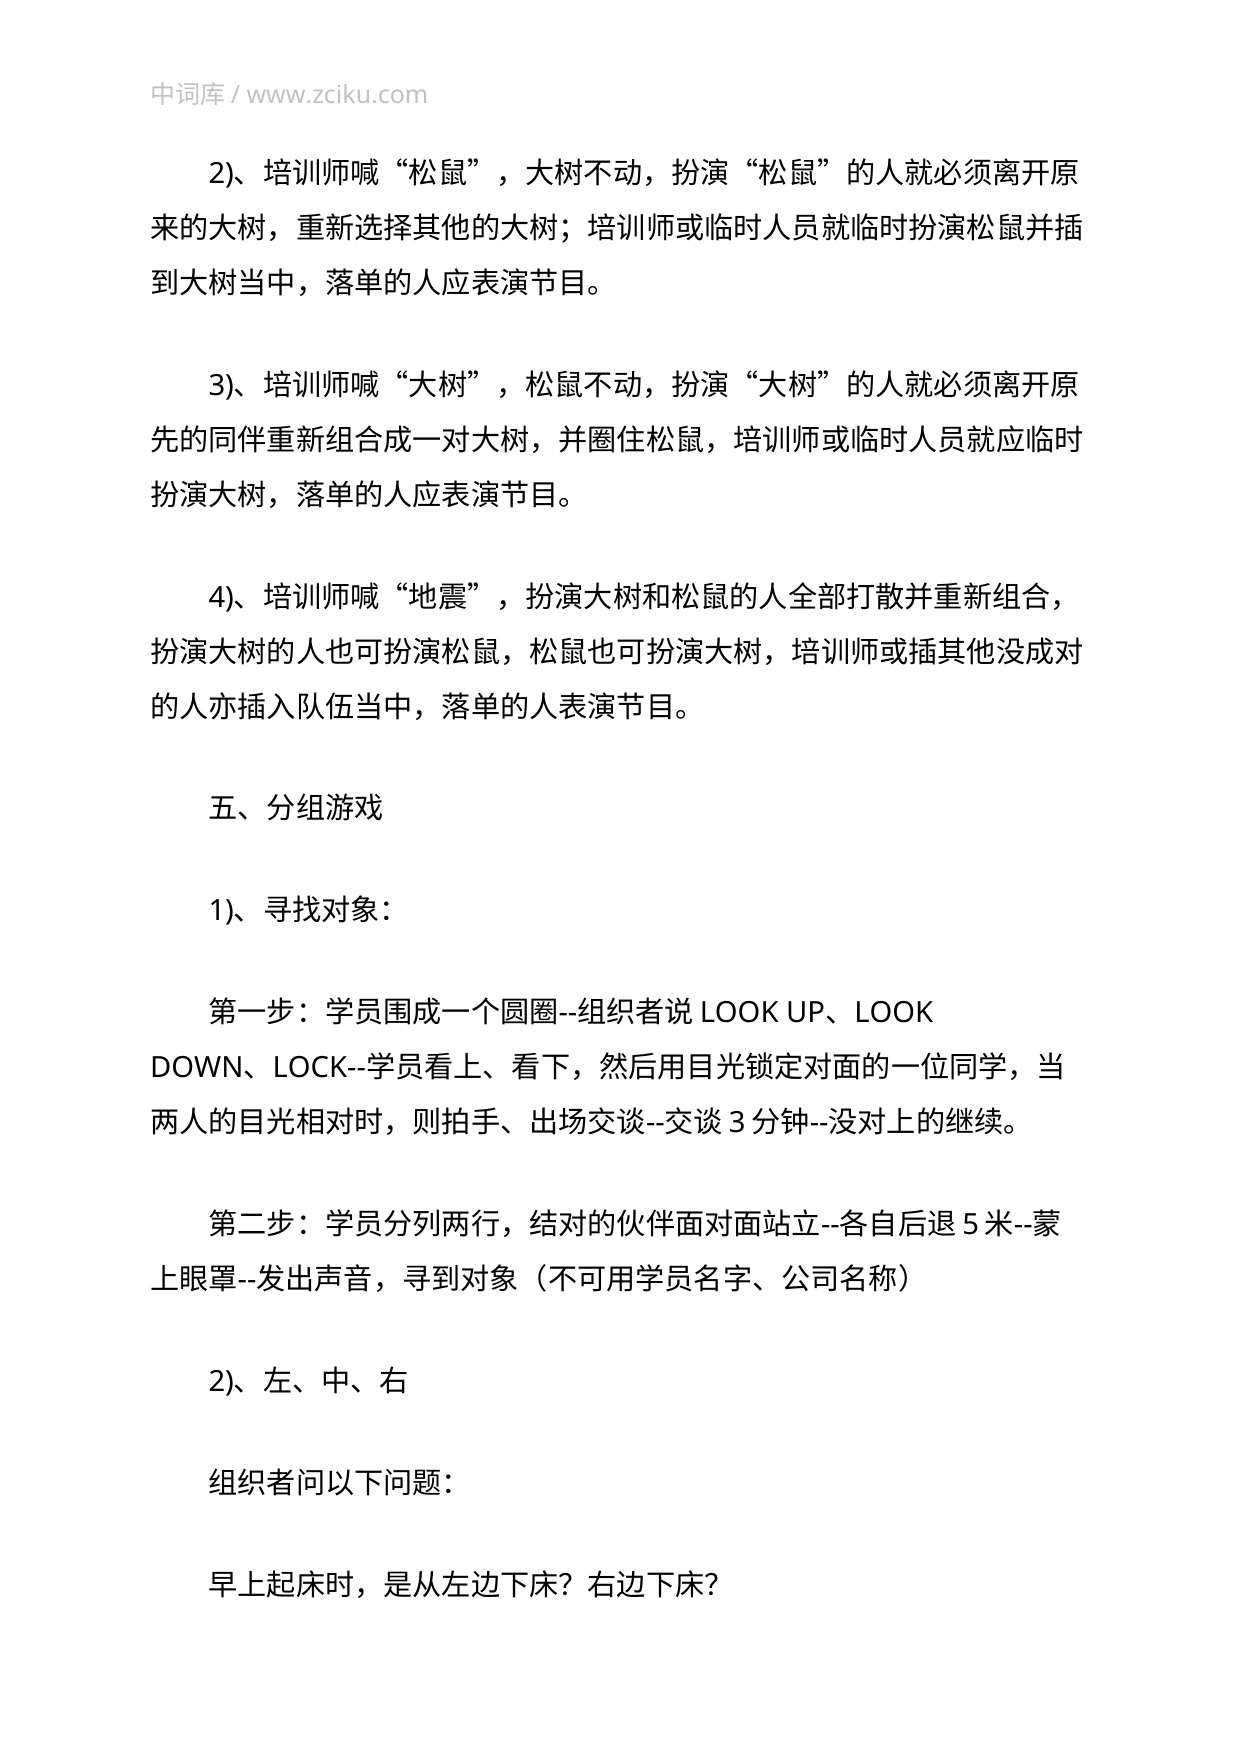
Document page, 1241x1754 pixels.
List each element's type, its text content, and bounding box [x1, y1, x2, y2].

text 早上起床时，是从左边下床？右边下床？ [150, 1561, 1090, 1604]
text 2)、培训师喊“松鼠”，大树不动，扮演“松鼠”的人就必须离开原来的大树，重新选择其他的大树；培训师或临时人员就临时扮演松鼠并插到大树当中，落单的人应表演节目。 [150, 150, 1090, 302]
text 五、分组游戏 [150, 785, 1090, 827]
text 3)、培训师喊“大树”，松鼠不动，扮演“大树”的人就必须离开原先的同伴重新组合成一对大树，并圈住松鼠，培训师或临时人员就应临时扮演大树，落单的人应表演节目。 [150, 362, 1090, 514]
text 第一步：学员围成一个圆圈--组织者说LOOK UP、LOOK DOWN、LOCK--学员看上、看下，然后用目光锁定对面的一位同学，当两人的目光相对时，则拍手、出场交谈--交谈3分钟--没对上的继续。 [150, 989, 1090, 1141]
text 第二步：学员分列两行，结对的伙伴面对面站立--各自后退5米--蒙上眼罩--发出声音，寻到对象（不可用学员名字、公司名称） [150, 1201, 1090, 1298]
text 组织者问以下问题： [150, 1460, 1090, 1502]
text 1)、寻找对象： [150, 887, 1090, 929]
text 2)、左、中、右 [150, 1358, 1090, 1400]
text 4)、培训师喊“地震”，扮演大树和松鼠的人全部打散并重新组合，扮演大树的人也可扮演松鼠，松鼠也可扮演大树，培训师或插其他没成对的人亦插入队伍当中，落单的人表演节目。 [150, 573, 1090, 726]
